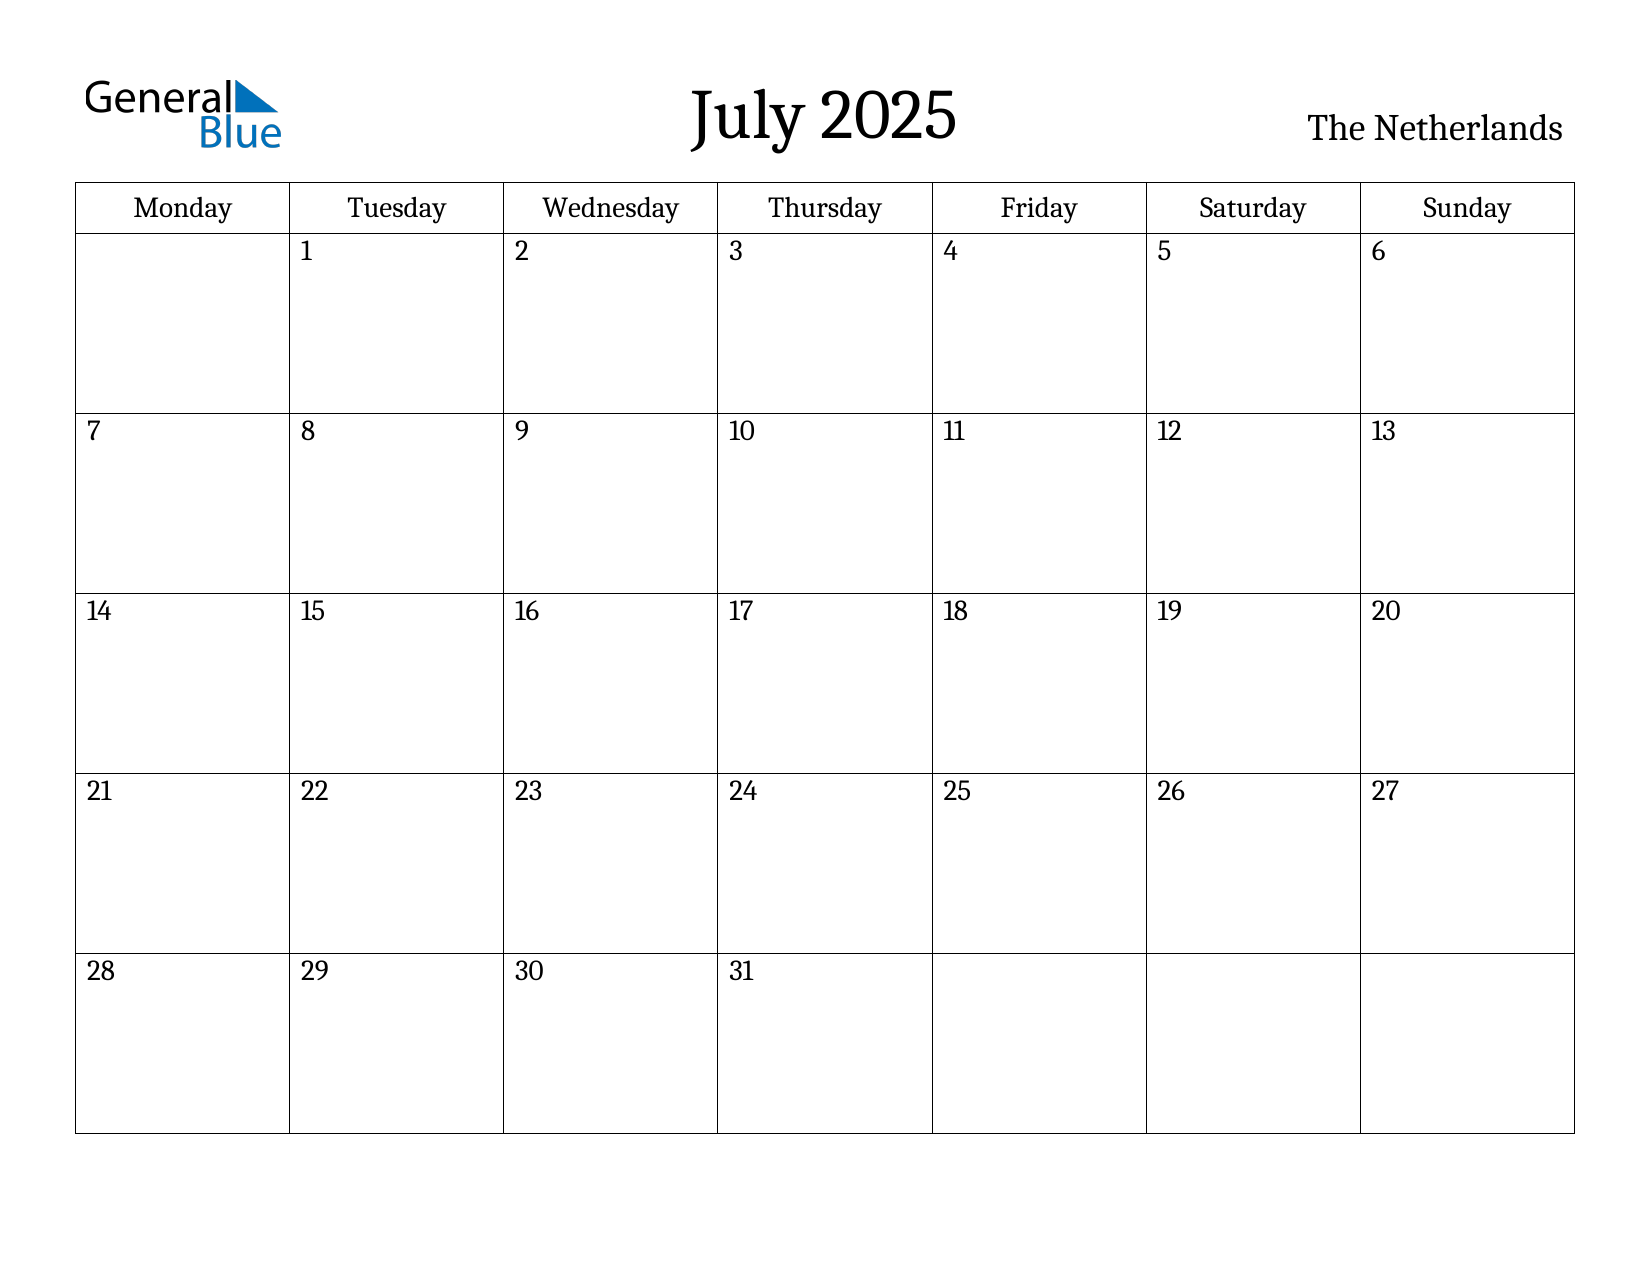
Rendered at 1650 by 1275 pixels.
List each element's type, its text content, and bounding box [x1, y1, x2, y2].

table_cell [933, 627, 1146, 773]
table_cell 26 [1147, 774, 1360, 807]
table_cell Monday [76, 183, 289, 233]
table_cell [933, 988, 1146, 1133]
table_cell 15 [290, 594, 503, 627]
table_cell 6 [1361, 234, 1574, 267]
table_cell [290, 988, 503, 1133]
picture [86, 80, 281, 148]
table_cell 16 [504, 594, 717, 627]
table_cell [1147, 808, 1360, 953]
table_cell [933, 954, 1146, 987]
table_cell 7 [76, 414, 289, 447]
table_cell [1361, 988, 1574, 1133]
table_cell [1361, 448, 1574, 593]
table_cell [718, 627, 932, 773]
table_cell [76, 627, 289, 773]
table_cell [933, 448, 1146, 593]
table_cell [290, 267, 503, 413]
table_cell [504, 448, 717, 593]
table_cell 23 [504, 774, 717, 807]
table_cell [1147, 627, 1360, 773]
table_header The Netherlands [1146, 75, 1574, 182]
table_cell [76, 988, 289, 1133]
table_cell 14 [76, 594, 289, 627]
table_cell [933, 808, 1146, 953]
table_cell 30 [504, 954, 717, 987]
table_cell [1147, 954, 1360, 987]
table_cell 1 [290, 234, 503, 267]
table_cell 27 [1361, 774, 1574, 807]
table_cell [1147, 267, 1360, 413]
table_cell 11 [933, 414, 1146, 447]
table_cell 4 [933, 234, 1146, 267]
table_cell Friday [933, 183, 1146, 233]
table_cell 8 [290, 414, 503, 447]
table_cell [504, 988, 717, 1133]
table_cell [504, 267, 717, 413]
table_cell Wednesday [504, 183, 717, 233]
table_cell 17 [718, 594, 932, 627]
table_cell [76, 267, 289, 413]
table_cell Thursday [718, 183, 932, 233]
table_cell 3 [718, 234, 932, 267]
table_cell [290, 627, 503, 773]
table_cell [504, 808, 717, 953]
table_cell Saturday [1147, 183, 1360, 233]
table_cell 24 [718, 774, 932, 807]
table_cell 10 [718, 414, 932, 447]
table_cell [1147, 448, 1360, 593]
table_cell 25 [933, 774, 1146, 807]
table_cell [1361, 808, 1574, 953]
table_cell [718, 988, 932, 1133]
table_cell [933, 267, 1146, 413]
table_cell [290, 448, 503, 593]
table_cell 21 [76, 774, 289, 807]
table_cell [76, 448, 289, 593]
table_cell 2 [504, 234, 717, 267]
table_cell Sunday [1361, 183, 1574, 233]
table_cell 29 [290, 954, 503, 987]
table_cell [504, 627, 717, 773]
table_cell [76, 234, 289, 267]
table_cell [1361, 954, 1574, 987]
table_cell 22 [290, 774, 503, 807]
table_cell 12 [1147, 414, 1360, 447]
table_cell [1361, 627, 1574, 773]
table_cell 18 [933, 594, 1146, 627]
table_cell 13 [1361, 414, 1574, 447]
table_cell [76, 808, 289, 953]
table_cell [718, 448, 932, 593]
table_cell [718, 267, 932, 413]
table_cell 20 [1361, 594, 1574, 627]
table_header [76, 75, 503, 182]
table_cell [1361, 267, 1574, 413]
table_cell 28 [76, 954, 289, 987]
table_cell 31 [718, 954, 932, 987]
table_cell Tuesday [290, 183, 503, 233]
table_cell 19 [1147, 594, 1360, 627]
table_cell 9 [504, 414, 717, 447]
table_cell 5 [1147, 234, 1360, 267]
table_cell [290, 808, 503, 953]
table_cell [1147, 988, 1360, 1133]
table_cell [718, 808, 932, 953]
table_header July 2025 [504, 75, 1146, 182]
